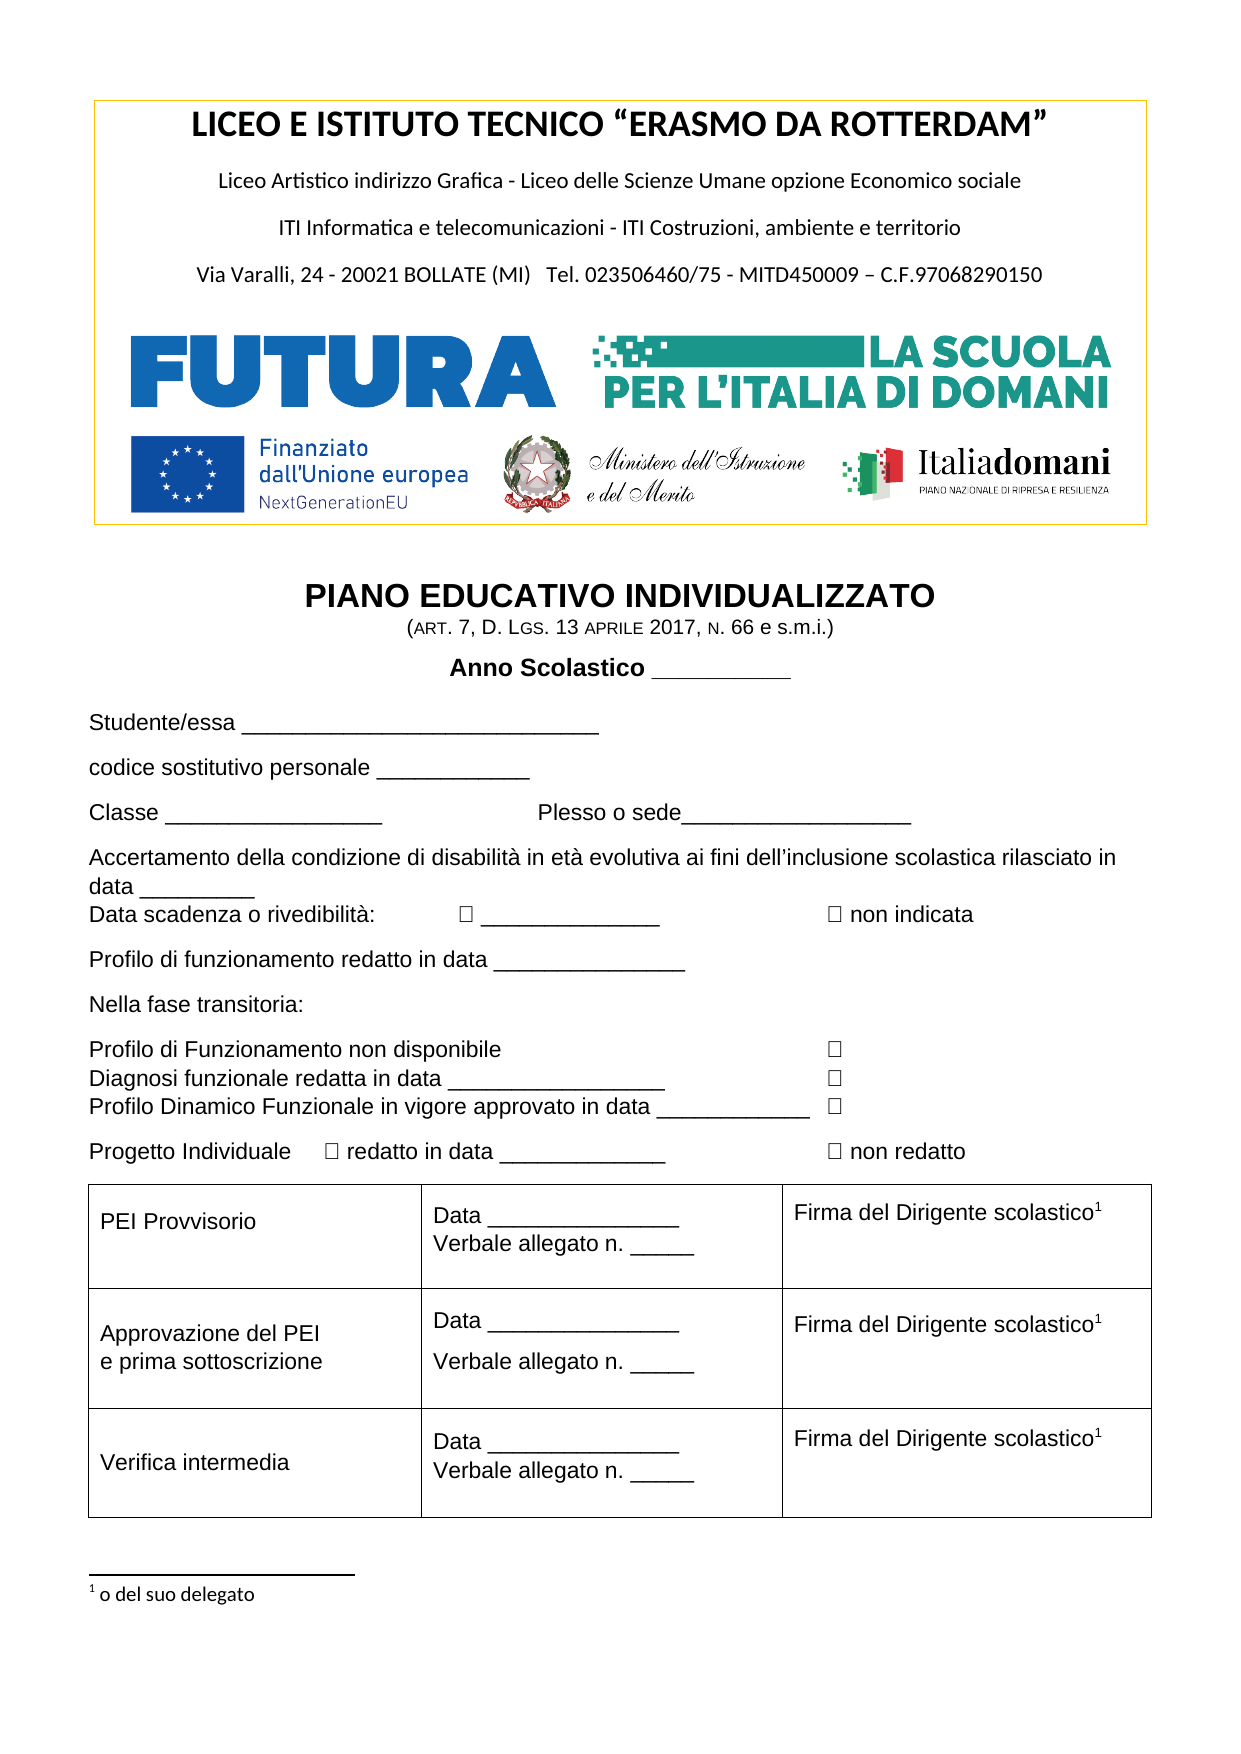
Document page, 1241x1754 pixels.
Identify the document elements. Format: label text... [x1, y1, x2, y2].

table_header Data _______________ Verbale allegato n. _____ [422, 1185, 782, 1288]
table_cell Verifica intermedia [89, 1409, 421, 1517]
text Progetto Individuale  redatto in data _____________  non redatto [89, 1138, 1152, 1165]
text Anno Scolastico __________ [89, 653, 1152, 682]
table_cell Firma del Dirigente scolastico1 [783, 1289, 1151, 1408]
text Nella fase transitoria: [89, 991, 1152, 1018]
text Studente/essa ____________________________ [89, 709, 1152, 735]
text (art. 7, D. Lgs. 13 aprile 2017, n. 66 e s.m.i.) [89, 614, 1152, 638]
text Classe _________________ Plesso o sede__________________ [89, 799, 1152, 825]
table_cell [422, 1289, 782, 1408]
table_header PEI Provvisorio [89, 1185, 421, 1288]
table_cell Approvazione del PEI e prima sottoscrizione [89, 1289, 421, 1408]
text Profilo di Funzionamento non disponibile  Diagnosi funzionale redatta in data _________________  Profilo Dinamico Funzionale in vigore approvato in data ____________  [89, 1036, 1152, 1119]
picture [122, 325, 1118, 525]
text Accertamento della condizione di disabilità in età evolutiva ai fini dell’inclusione scolastica rilasciato in data _________ Data scadenza o rivedibilità:  ______________  non indicata [89, 844, 1152, 927]
text Profilo di funzionamento redatto in data _______________ [89, 946, 1152, 972]
table_header Firma del Dirigente scolastico [783, 1185, 1151, 1288]
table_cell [422, 1409, 782, 1517]
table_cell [783, 1409, 1151, 1517]
text codice sostitutivo personale ____________ [89, 754, 1152, 780]
text PIANO EDUCATIVO INDIVIDUALIZZATO [89, 576, 1152, 614]
